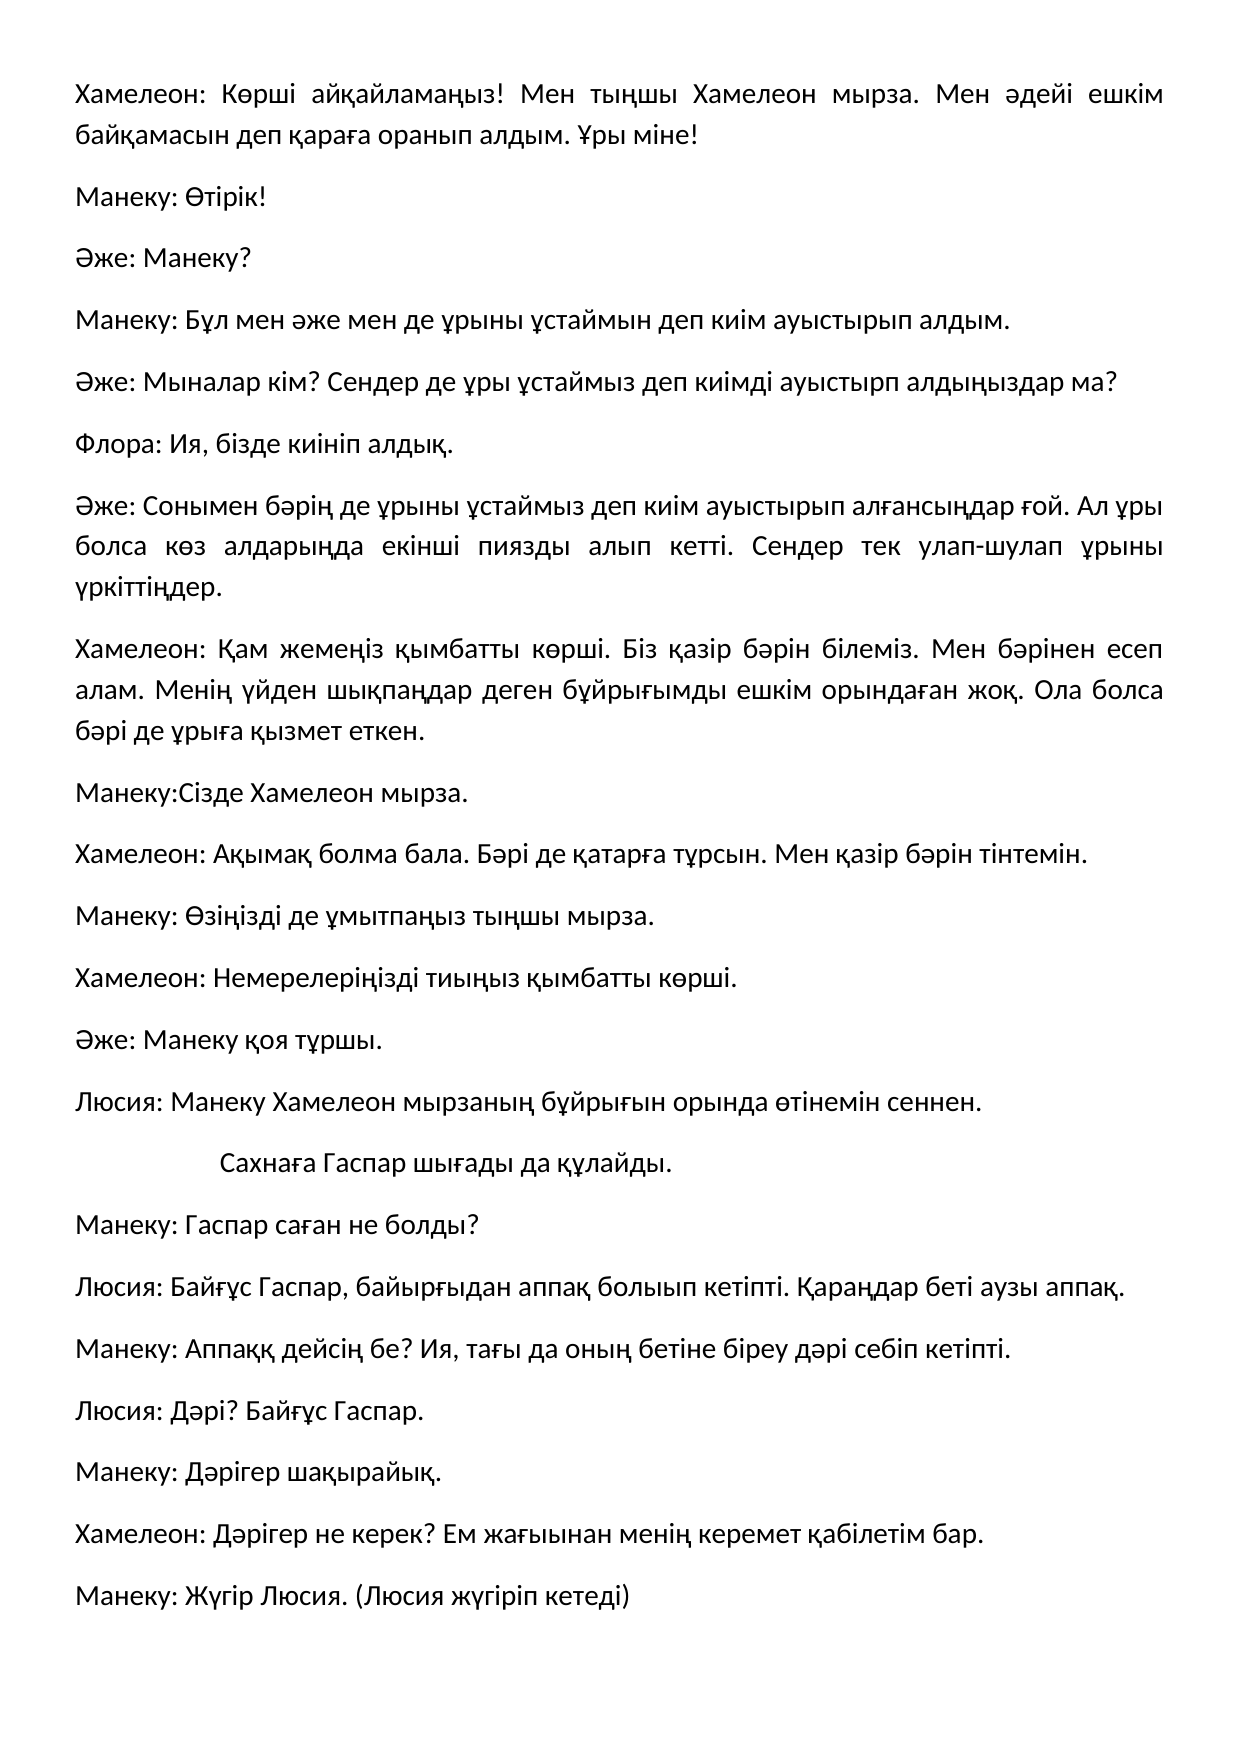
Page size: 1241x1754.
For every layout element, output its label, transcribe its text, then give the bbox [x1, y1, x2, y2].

text Манеку: Гаспар саған не болды? [75, 1206, 1165, 1242]
text Манеку: Дәрігер шақырайық. [75, 1453, 1165, 1489]
text Хамелеон: Көрші айқайламаңыз! Мен тыңшы Хамелеон мырза. Мен әдейі ешкім байқамасын деп қараға оранып алдым. Ұры міне! [75, 75, 1165, 152]
text Манеку: Аппаққ дейсің бе? Ия, тағы да оның бетіне біреу дәрі себіп кетіпті. [75, 1330, 1165, 1365]
text Әже: Сонымен бәрің де ұрыны ұстаймыз деп киім ауыстырып алғансыңдар ғой. Ал ұры болса көз алдарыңда екінші пиязды алып кетті. Сендер тек улап-шулап ұрыны үркіттіңдер. [75, 487, 1165, 604]
text Әже: Манеку қоя тұршы. [75, 1021, 1165, 1057]
text Манеку:Сізде Хамелеон мырза. [75, 774, 1165, 809]
text Әже: Манеку? [75, 239, 1165, 275]
text Люсия: Манеку Хамелеон мырзаның бұйрығын орында өтінемін сеннен. [75, 1083, 1165, 1118]
text Манеку: Өтірік! [75, 178, 1165, 213]
text Хамелеон: Ақымақ болма бала. Бәрі де қатарға тұрсын. Мен қазір бәрін тінтемін. [75, 836, 1165, 871]
text Сахнаға Гаспар шығады да құлайды. [75, 1144, 1165, 1180]
text Әже: Мыналар кім? Сендер де ұры ұстаймыз деп киімді ауыстырп алдыңыздар ма? [75, 363, 1165, 399]
text Манеку: Жүгір Люсия. (Люсия жүгіріп кетеді) [75, 1577, 1165, 1612]
text Манеку: Өзіңізді де ұмытпаңыз тыңшы мырза. [75, 897, 1165, 933]
text Хамелеон: Немерелеріңізді тиыңыз қымбатты көрші. [75, 959, 1165, 995]
text Люсия: Байғұс Гаспар, байырғыдан аппақ болыып кетіпті. Қараңдар беті аузы аппақ. [75, 1268, 1165, 1304]
text Хамелеон: Дәрігер не керек? Ем жағыынан менің керемет қабілетім бар. [75, 1515, 1165, 1551]
text Хамелеон: Қам жемеңіз қымбатты көрші. Біз қазір бәрін білеміз. Мен бәрінен есеп алам. Менің үйден шықпаңдар деген бұйрығымды ешкім орындаған жоқ. Ола болса бәрі де ұрыға қызмет еткен. [75, 630, 1165, 748]
text Манеку: Бұл мен әже мен де ұрыны ұстаймын деп киім ауыстырып алдым. [75, 301, 1165, 337]
text Люсия: Дәрі? Байғұс Гаспар. [75, 1392, 1165, 1427]
text Флора: Ия, бізде киініп алдық. [75, 425, 1165, 460]
